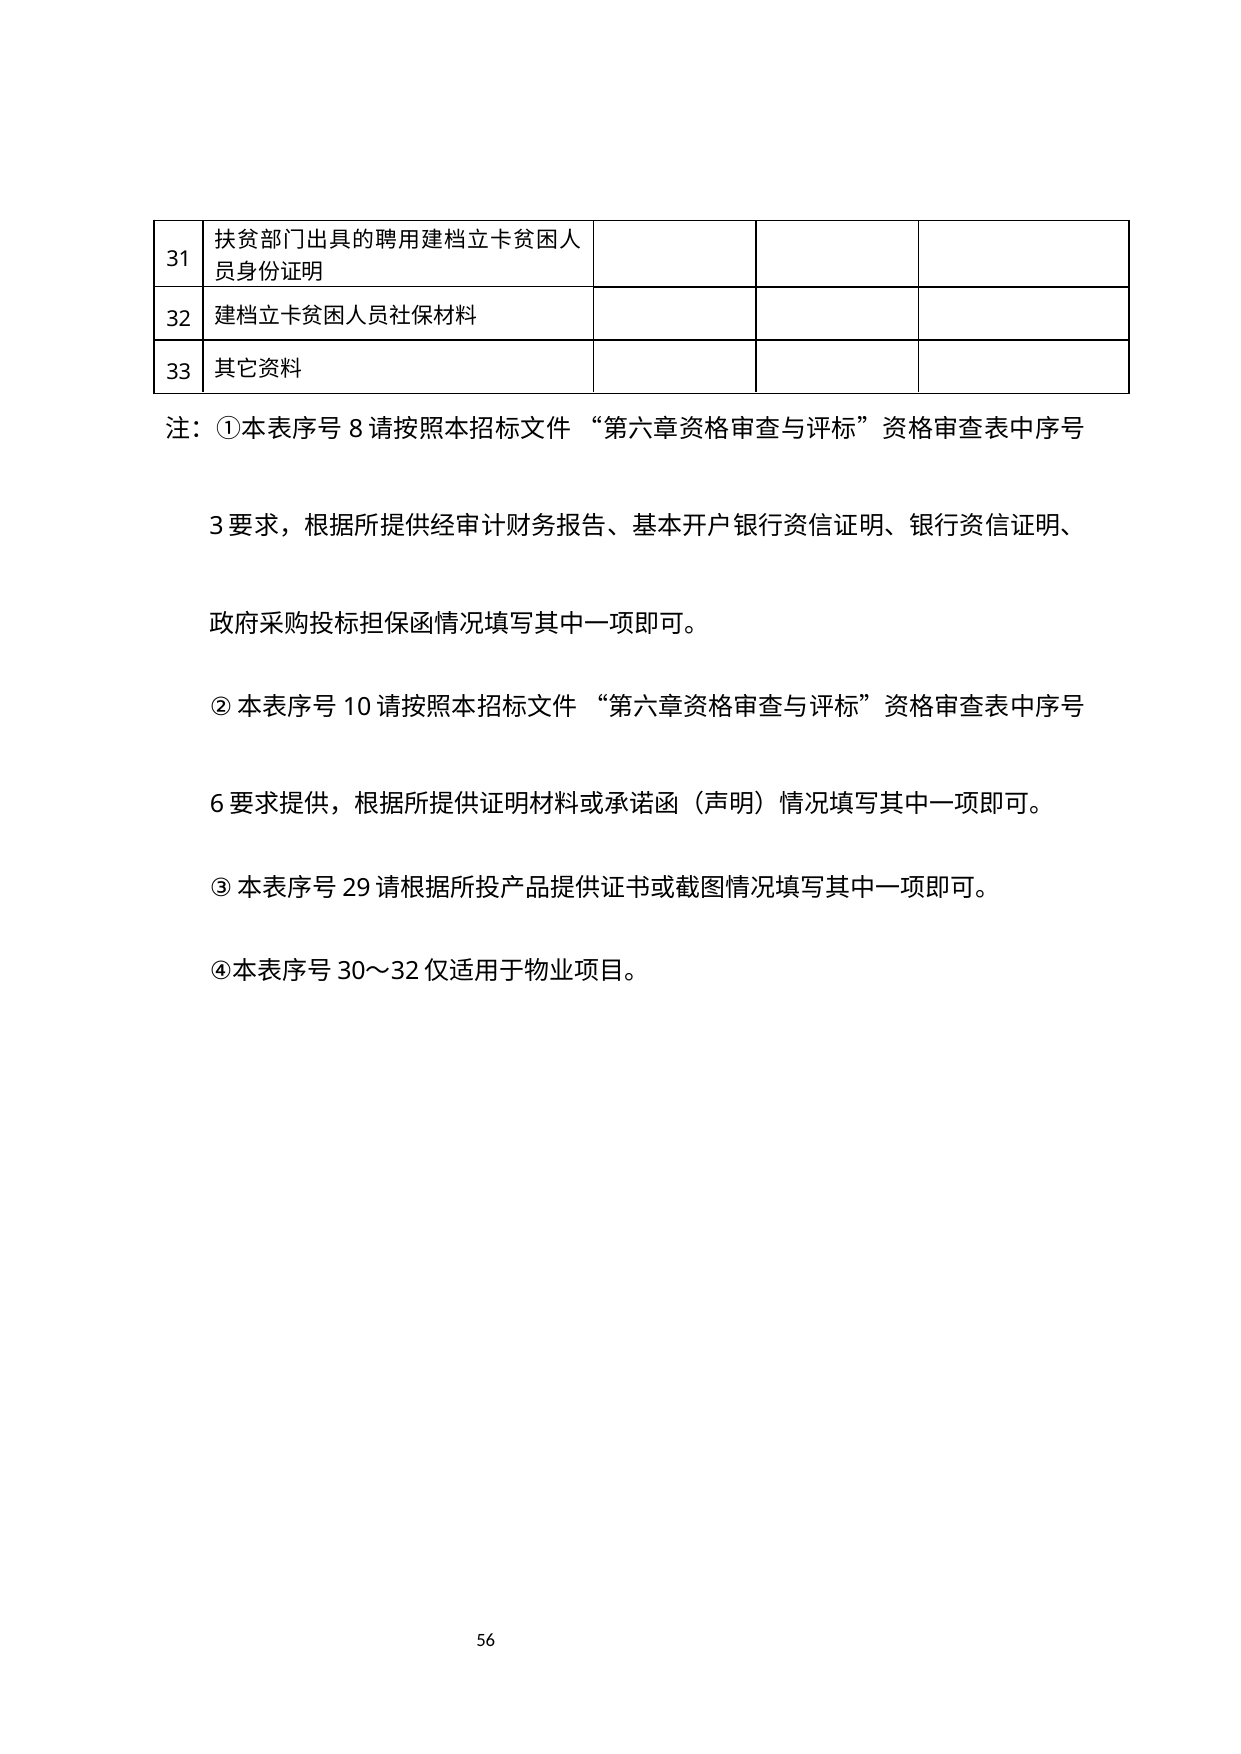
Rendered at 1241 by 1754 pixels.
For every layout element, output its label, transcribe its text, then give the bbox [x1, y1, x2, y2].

table_cell [919, 221, 1128, 286]
text 注：①本表序号8请按照本招标文件 “第六章资格审查与评标”资格审查表中序号3要求，根据所提供经审计财务报告、基本开户银行资信证明、银行资信证明、政府采购投标担保函情况填写其中一项即可。 [165, 394, 1087, 654]
table_cell 建档立卡贫困人员社保材料 [204, 287, 593, 339]
table_cell [594, 221, 755, 286]
table_cell [919, 341, 1128, 392]
table_cell [757, 288, 918, 339]
table_cell [757, 341, 918, 392]
table_cell [594, 341, 755, 392]
text ③本表序号29请根据所投产品提供证书或截图情况填写其中一项即可。 [209, 853, 1087, 918]
table_cell 其它资料 [204, 341, 593, 392]
table_cell 32 [155, 287, 202, 339]
table_cell 31 [155, 221, 202, 286]
table_cell [594, 288, 755, 339]
table_cell [757, 221, 918, 286]
text ②本表序号10请按照本招标文件 “第六章资格审查与评标”资格审查表中序号6要求提供，根据所提供证明材料或承诺函（声明）情况填写其中一项即可。 [209, 672, 1087, 834]
table_cell 扶贫部门出具的聘用建档立卡贫困人员身份证明 [204, 221, 593, 286]
text ④本表序号30～32仅适用于物业项目。 [209, 936, 1087, 1001]
table_cell 33 [155, 341, 202, 392]
table_cell [919, 288, 1128, 339]
